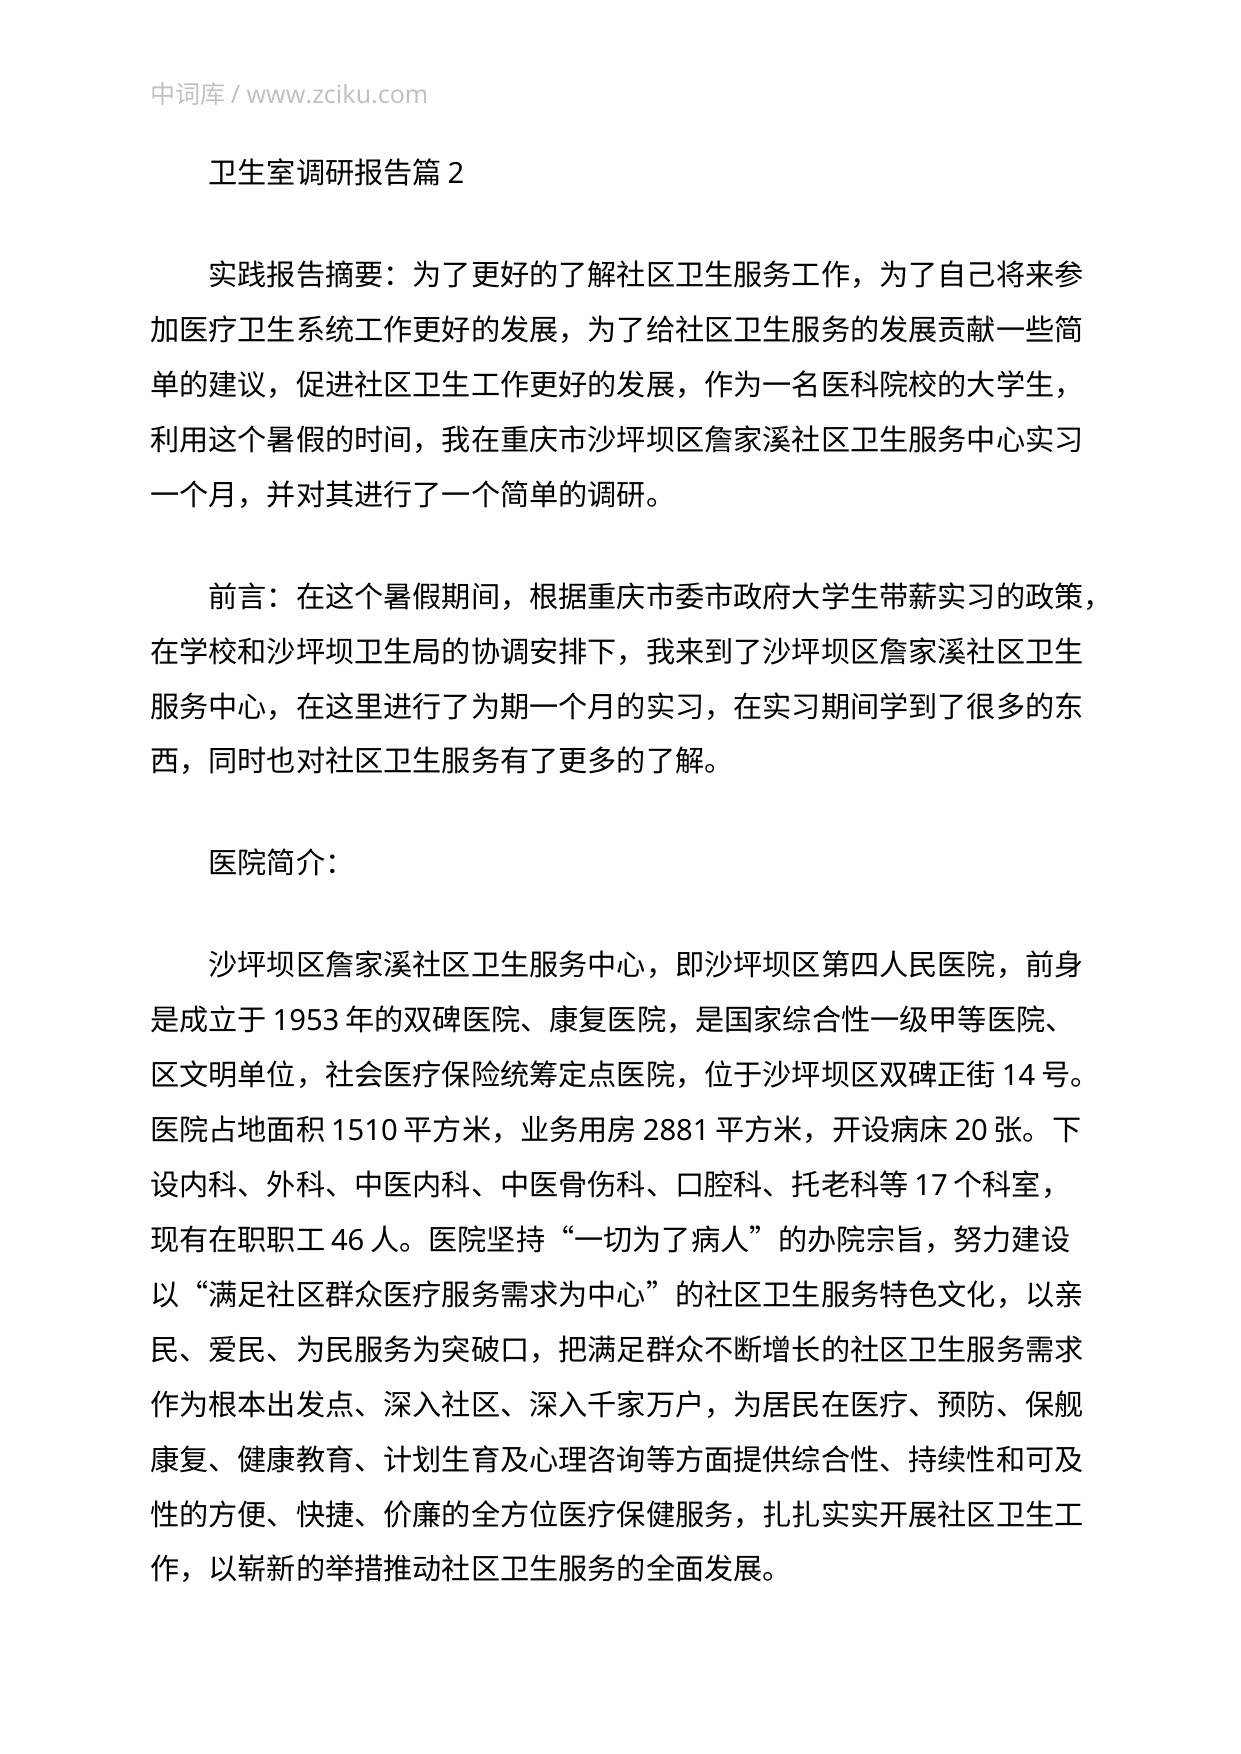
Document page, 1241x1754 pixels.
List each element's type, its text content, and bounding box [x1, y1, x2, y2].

text 沙坪坝区詹家溪社区卫生服务中心，即沙坪坝区第四人民医院，前身是成立于1953年的双碑医院、康复医院，是国家综合性一级甲等医院、区文明单位，社会医疗保险统筹定点医院，位于沙坪坝区双碑正街14号。医院占地面积1510平方米，业务用房2881平方米，开设病床20张。下设内科、外科、中医内科、中医骨伤科、口腔科、托老科等17个科室，现有在职职工46人。医院坚持“一切为了病人”的办院宗旨，努力建设以“满足社区群众医疗服务需求为中心”的社区卫生服务特色文化，以亲民、爱民、为民服务为突破口，把满足群众不断增长的社区卫生服务需求作为根本出发点、深入社区、深入千家万户，为居民在医疗、预防、保舰康复、健康教育、计划生育及心理咨询等方面提供综合性、持续性和可及性的方便、快捷、价廉的全方位医疗保健服务，扎扎实实开展社区卫生工作，以崭新的举措推动社区卫生服务的全面发展。 [150, 942, 1090, 1588]
text 卫生室调研报告篇2 [150, 150, 1090, 192]
text 前言：在这个暑假期间，根据重庆市委市政府大学生带薪实习的政策，在学校和沙坪坝卫生局的协调安排下，我来到了沙坪坝区詹家溪社区卫生服务中心，在这里进行了为期一个月的实习，在实习期间学到了很多的东西，同时也对社区卫生服务有了更多的了解。 [150, 573, 1090, 780]
text 医院简介： [150, 840, 1090, 882]
text 实践报告摘要：为了更好的了解社区卫生服务工作，为了自己将来参加医疗卫生系统工作更好的发展，为了给社区卫生服务的发展贡献一些简单的建议，促进社区卫生工作更好的发展，作为一名医科院校的大学生，利用这个暑假的时间，我在重庆市沙坪坝区詹家溪社区卫生服务中心实习一个月，并对其进行了一个简单的调研。 [150, 252, 1090, 514]
